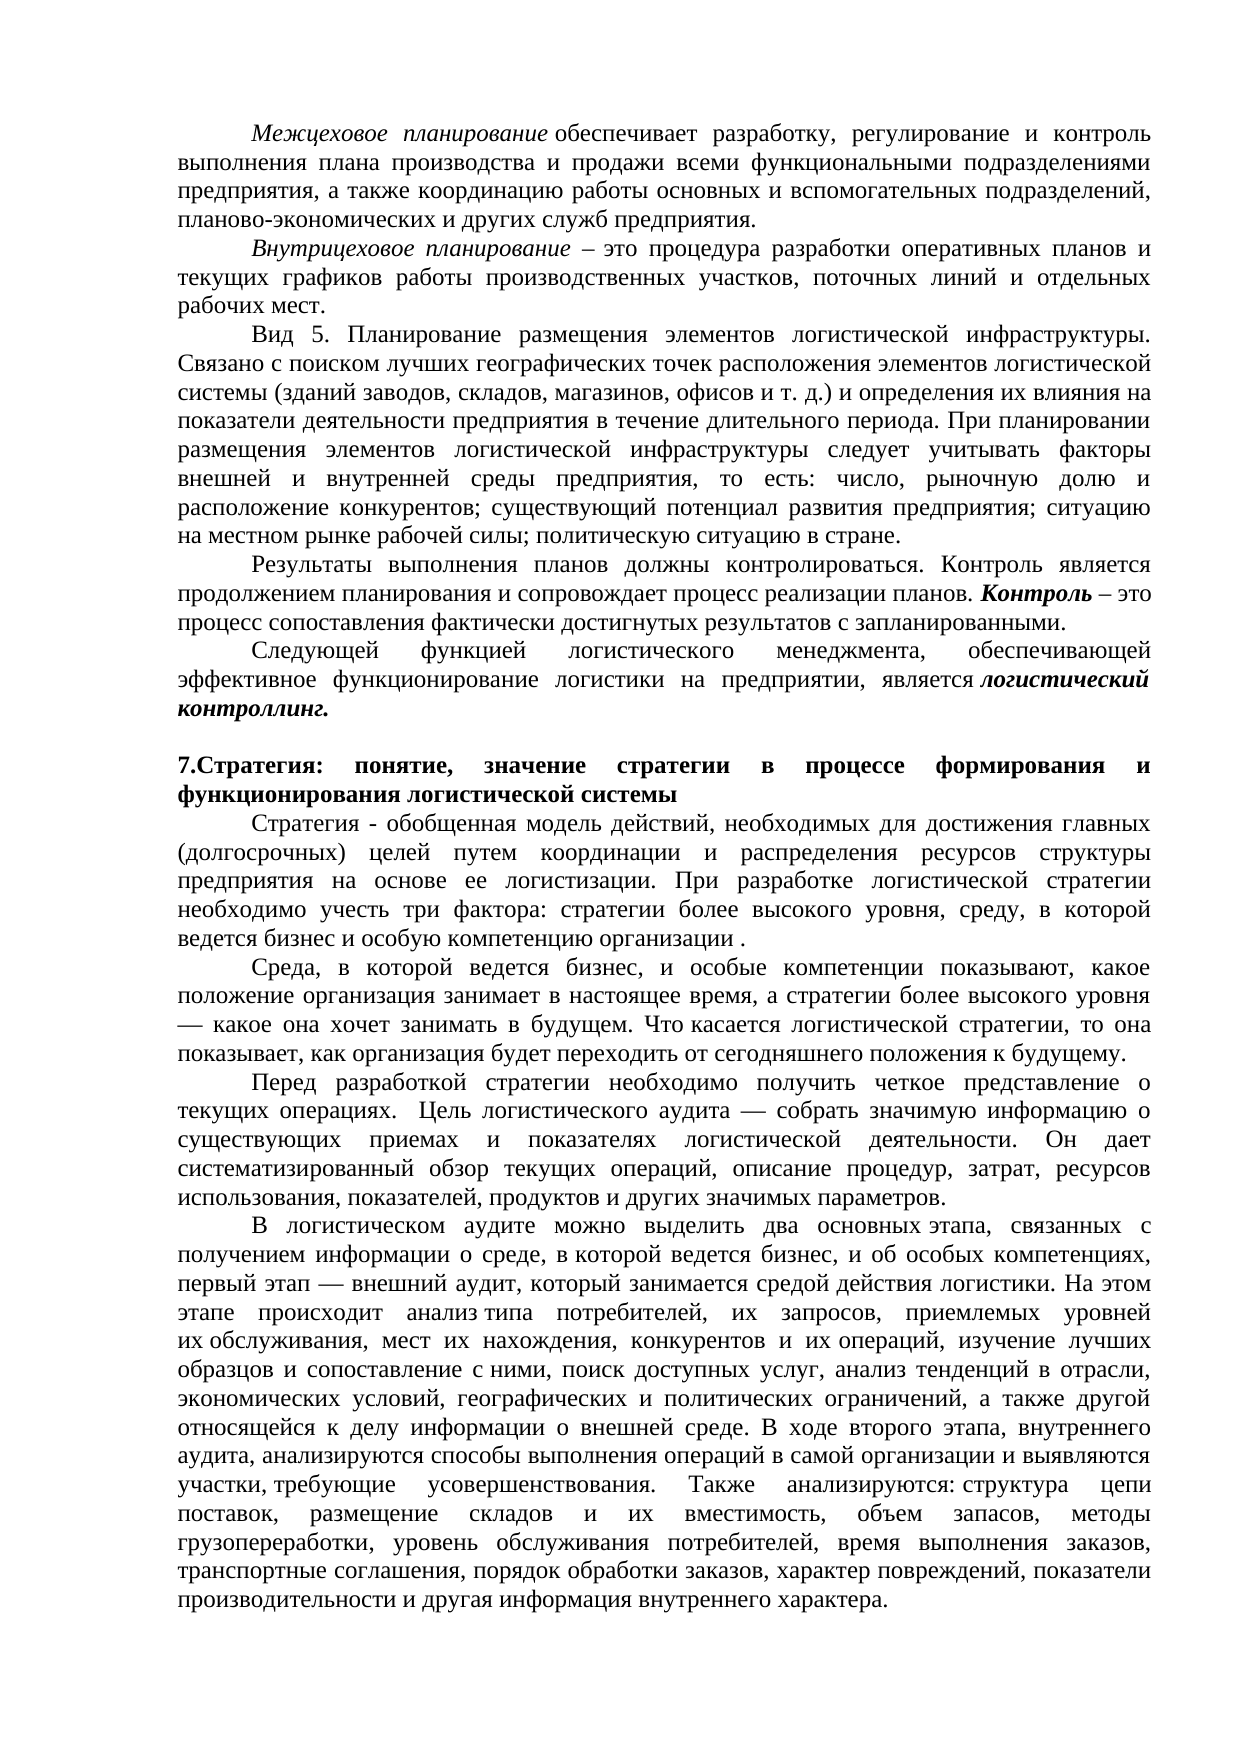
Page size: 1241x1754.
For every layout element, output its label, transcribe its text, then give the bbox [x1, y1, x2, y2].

text Следующей функцией логистического менеджмента, обеспечивающей эффективное функционирование логистики на предприятии, является логистический контроллинг. [177, 636, 1152, 722]
text Перед разработкой стратегии необходимо получить четкое представление о текущих операциях. Цель логистического аудита — собрать значимую информацию о существующих приемах и показателях логистической деятельности. Он дает систематизированный обзор текущих операций, описание процедур, затрат, ресурсов использования, показателей, продуктов и других значимых параметров. [177, 1067, 1152, 1211]
text Среда, в которой ведется бизнес, и особые компетенции показывают, какое положение организация занимает в настоящее время, а стратегии более высокого уровня — какое она хочет занимать в будущем. Что касается логистической стратегии, то она показывает, как организация будет переходить от сегодняшнего положения к будущему. [177, 952, 1152, 1067]
text 7.Стратегия: понятие, значение стратегии в процессе формирования и функционирования логистической системы [177, 751, 1152, 808]
text Вид 5. Планирование размещения элементов логистической инфраструктуры. Связано с поиском лучших географических точек расположения элементов логистической системы (зданий заводов, складов, магазинов, офисов и т. д.) и определения их влияния на показатели деятельности предприятия в течение длительного периода. При планировании размещения элементов логистической инфраструктуры следует учитывать факторы внешней и внутренней среды предприятия, то есть: число, рыночную долю и расположение конкурентов; существующий потенциал развития предприятия; ситуацию на местном рынке рабочей силы; политическую ситуацию в стране. [177, 319, 1152, 549]
text Стратегия - обобщенная модель действий, необходимых для достижения главных (долгосрочных) целей путем координации и распределения ресурсов структуры предприятия на основе ее логистизации. При разработке логистической стратегии необходимо учесть три фактора: стратегии более высокого уровня, среду, в которой ведется бизнес и особую компетенцию организации . [177, 808, 1152, 952]
text Межцеховое планирование обеспечивает разработку, регулирование и контроль выполнения плана производства и продажи всеми функциональными подразделениями предприятия, а также координацию работы основных и вспомогательных подразделений, планово-экономических и других служб предприятия. [177, 118, 1152, 233]
text Результаты выполнения планов должны контролироваться. Контроль является продолжением планирования и сопровождает процесс реализации планов. Контроль – это процесс сопоставления фактически достигнутых результатов с запланированными. [177, 549, 1152, 636]
text В логистическом аудите можно выделить два основных этапа, связанных с получением информации о среде, в которой ведется бизнес, и об особых компетенциях, первый этап — внешний аудит, который занимается средой действия логистики. На этом этапе происходит анализ типа потребителей, их запросов, приемлемых уровней их обслуживания, мест их нахождения, конкурентов и их операций, изучение лучших образцов и сопоставление с ними, поиск доступных услуг, анализ тенденций в отрасли, экономических условий, географических и политических ограничений, а также другой относящейся к делу информации о внешней среде. В ходе второго этапа, внутреннего аудита, анализируются способы выполнения операций в самой организации и выявляются участки, требующие усовершенствования. Также анализируются: структура цепи поставок, размещение складов и их вместимость, объем запасов, методы грузопереработки, уровень обслуживания потребителей, время выполнения заказов, транспортные соглашения, порядок обработки заказов, характер повреждений, показатели производительности и другая информация внутреннего характера. [177, 1211, 1152, 1613]
text Внутрицеховое планирование – это процедура разработки оперативных планов и текущих графиков работы производственных участков, поточных линий и отдельных рабочих мест. [177, 233, 1152, 319]
